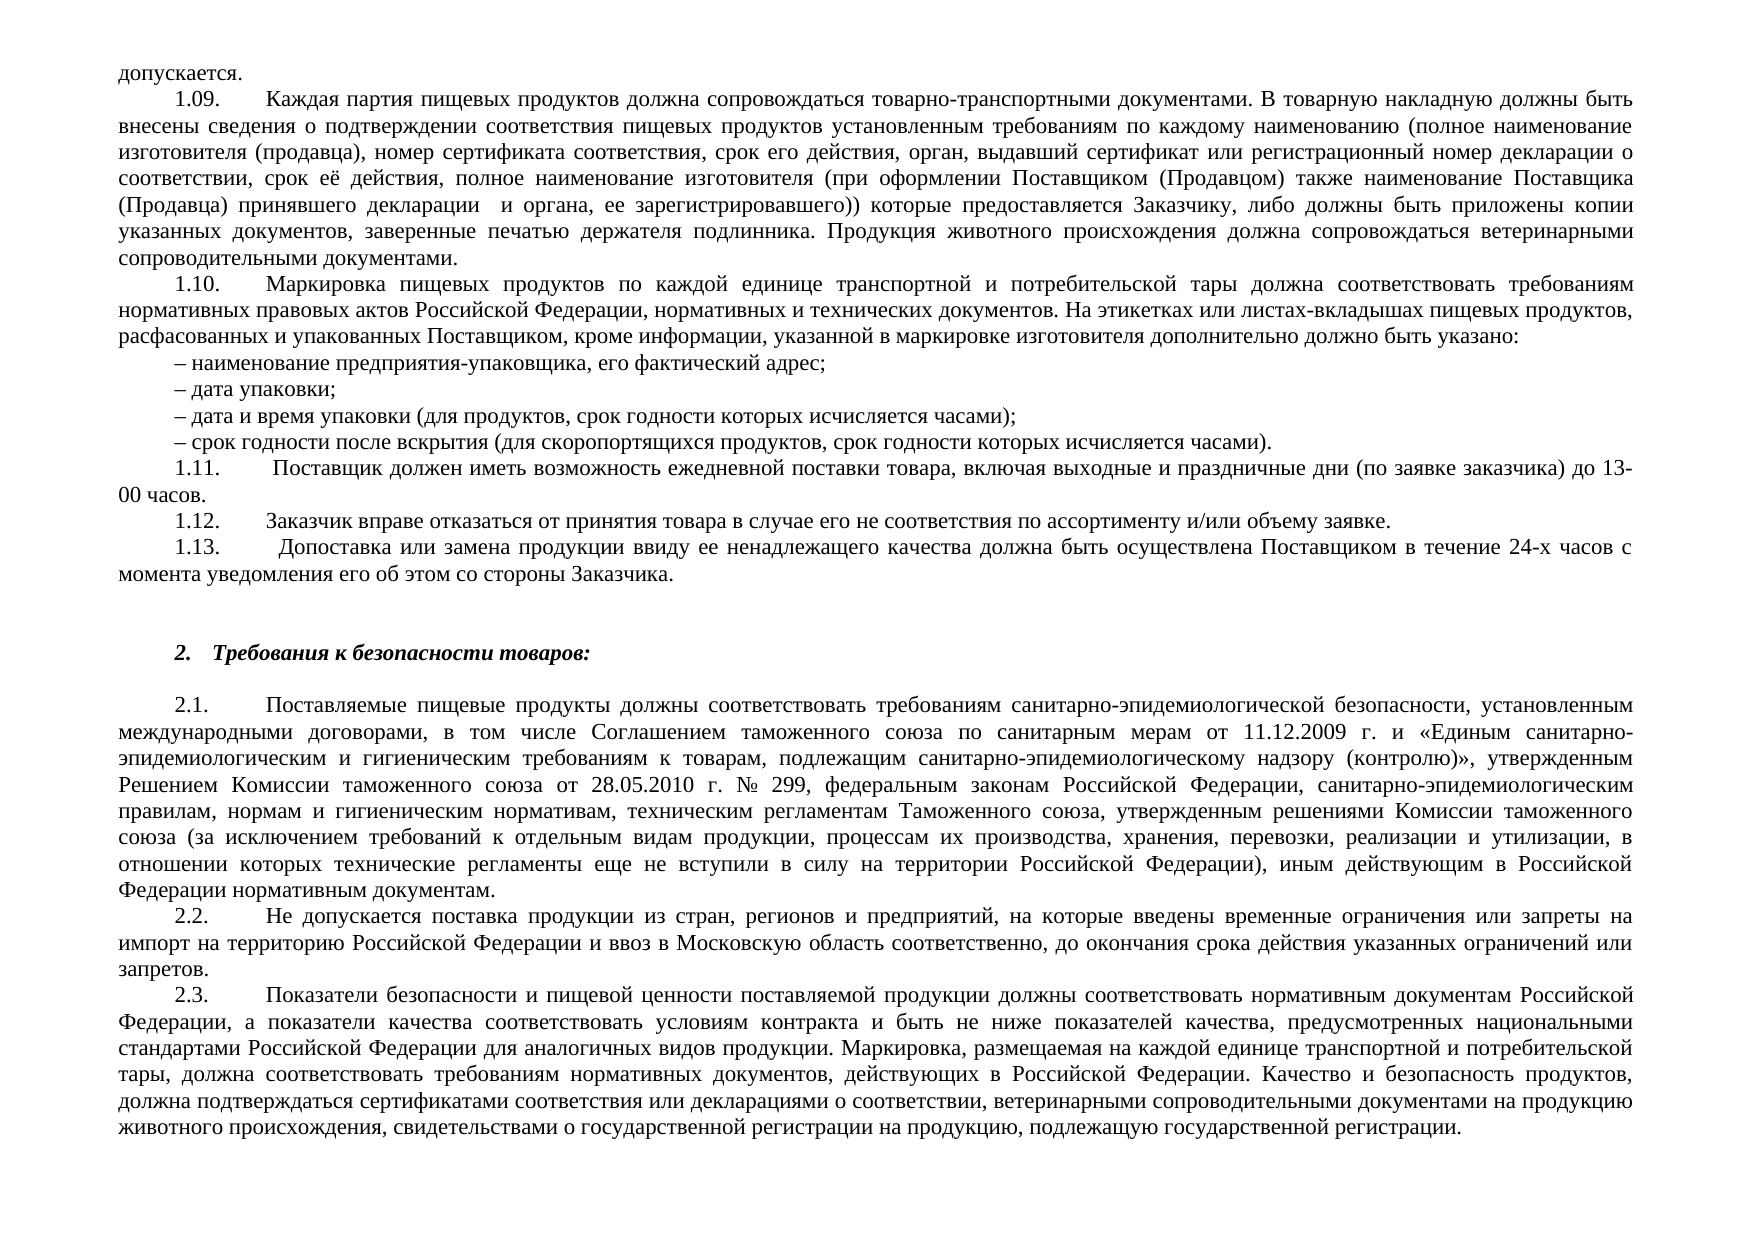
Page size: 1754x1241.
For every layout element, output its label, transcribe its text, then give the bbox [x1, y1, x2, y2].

text 2.1. Поставляемые пищевые продукты должны соответствовать требованиям санитарно-эпидемиологической безопасности, установленным международными договорами, в том числе Соглашением таможенного союза по санитарным мерам от 11.12.2009 г. и «Единым санитарно-эпидемиологическим и гигиеническим требованиям к товарам, подлежащим санитарно-эпидемиологическому надзору (контролю)», утвержденным Решением Комиссии таможенного союза от 28.05.2010 г. № 299, федеральным законам Российской Федерации, санитарно-эпидемиологическим правилам, нормам и гигиеническим нормативам, техническим регламентам Таможенного союза, утвержденным решениями Комиссии таможенного союза (за исключением требований к отдельным видам продукции, процессам их производства, хранения, перевозки, реализации и утилизации, в отношении которых технические регламенты еще не вступили в силу на территории Российской Федерации), иным действующим в Российской Федерации нормативным документам. [118, 692, 1636, 902]
text 1.13. Допоставка или замена продукции ввиду ее ненадлежащего качества должна быть осуществлена Поставщиком в течение 24-х часов с момента уведомления его об этом со стороны Заказчика. [118, 533, 1636, 586]
text 2.2. Не допускается поставка продукции из стран, регионов и предприятий, на которые введены временные ограничения или запреты на импорт на территорию Российской Федерации и ввоз в Московскую область соответственно, до окончания срока действия указанных ограничений или запретов. [118, 902, 1636, 981]
text – дата и время упаковки (для продуктов, срок годности которых исчисляется часами); [118, 402, 1636, 428]
text 1.11. Поставщик должен иметь возможность ежедневной поставки товара, включая выходные и праздничные дни (по заявке заказчика) до 13-00 часов. [118, 454, 1636, 507]
text – наименование предприятия-упаковщика, его фактический адрес; [118, 349, 1636, 375]
text – срок годности после вскрытия (для скоропортящихся продуктов, срок годности которых исчисляется часами). [118, 428, 1636, 454]
list Требования к безопасности товаров: [174, 639, 1636, 665]
text 1.12. Заказчик вправе отказаться от принятия товара в случае его не соответствия по ассортименту и/или объему заявке. [118, 507, 1636, 533]
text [118, 59, 1636, 85]
text 2.3. Показатели безопасности и пищевой ценности поставляемой продукции должны соответствовать нормативным документам Российской Федерации, а показатели качества соответствовать условиям контракта и быть не ниже показателей качества, предусмотренных национальными стандартами Российской Федерации для аналогичных видов продукции. Маркировка, размещаемая на каждой единице транспортной и потребительской тары, должна соответствовать требованиям нормативных документов, действующих в Российской Федерации. Качество и безопасность продуктов, должна подтверждаться сертификатами соответствия или декларациями о соответствии, ветеринарными сопроводительными документами на продукцию животного происхождения, свидетельствами о государственной регистрации на продукцию, подлежащую государственной регистрации. [118, 981, 1636, 1139]
text 1.10. Маркировка пищевых продуктов по каждой единице транспортной и потребительской тары должна соответствовать требованиям нормативных правовых актов Российской Федерации, нормативных и технических документов. На этикетках или листах-вкладышах пищевых продуктов, расфасованных и упакованных Поставщиком, кроме информации, указанной в маркировке изготовителя дополнительно должно быть указано: [118, 270, 1636, 349]
text – дата упаковки; [118, 375, 1636, 402]
text 1.09. Каждая партия пищевых продуктов должна сопровождаться товарно-транспортными документами. В товарную накладную должны быть внесены сведения о подтверждении соответствия пищевых продуктов установленным требованиям по каждому наименованию (полное наименование изготовителя (продавца), номер сертификата соответствия, срок его действия, орган, выдавший сертификат или регистрационный номер декларации о соответствии, срок её действия, полное наименование изготовителя (при оформлении Поставщиком (Продавцом) также наименование Поставщика (Продавца) принявшего декларации и органа, ее зарегистрировавшего)) которые предоставляется Заказчику, либо должны быть приложены копии указанных документов, заверенные печатью держателя подлинника. Продукция животного происхождения должна сопровождаться ветеринарными сопроводительными документами. [118, 85, 1636, 270]
